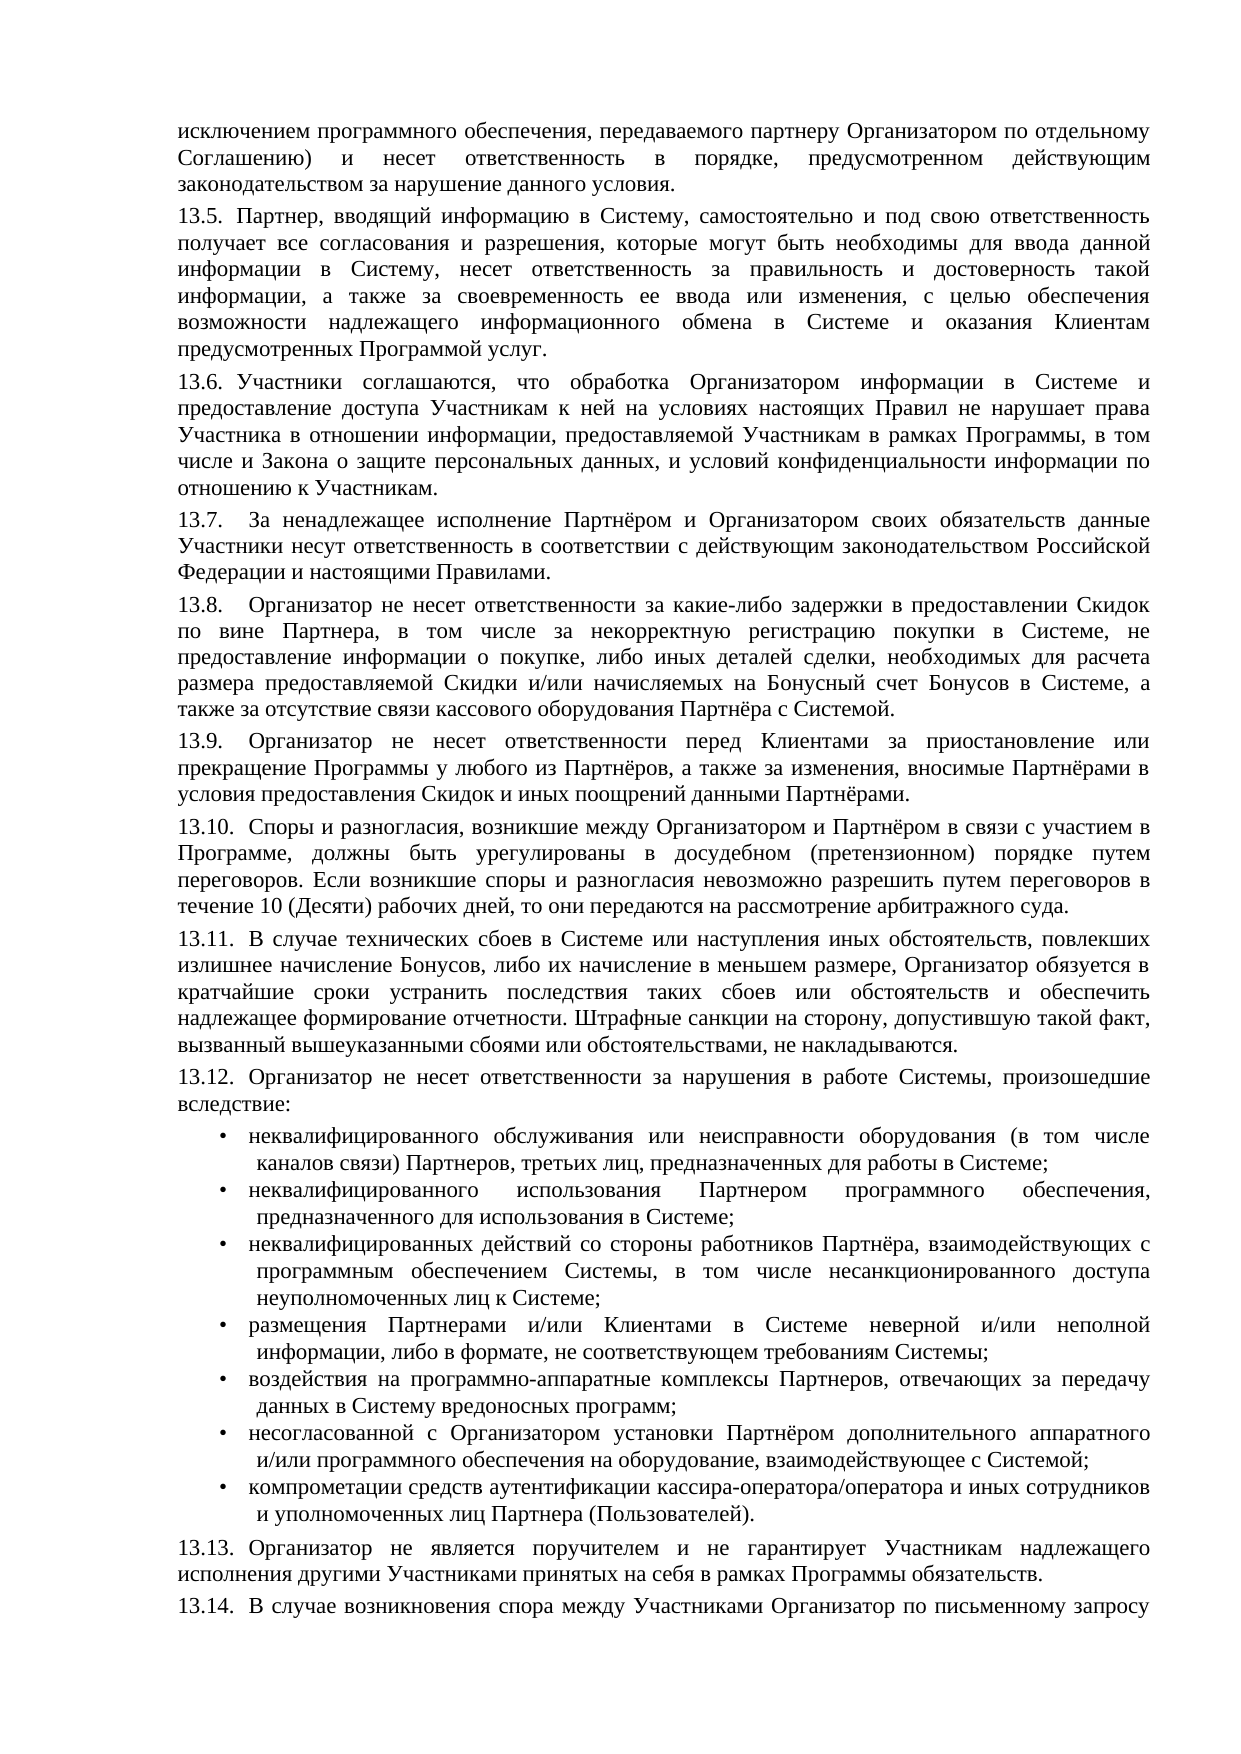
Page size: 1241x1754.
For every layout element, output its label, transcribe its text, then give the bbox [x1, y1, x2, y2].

list Партнер, вводящий информацию в Систему, самостоятельно и под свою ответственность получает все согласования и разрешения, которые могут быть необходимы для ввода данной информации в Систему, несет ответственность за правильность и достоверность такой информации, а также за своевременность ее ввода или изменения, с целью обеспечения возможности надлежащего информационного обмена в Системе и оказания Клиентам предусмотренных Программой услуг. [177, 202, 1152, 361]
list размещения Партнерами и/или Клиентами в Системе неверной и/или неполной информации, либо в формате, не соответствующем требованиям Системы; [219, 1311, 1152, 1365]
list воздействия на программно-аппаратные комплексы Партнеров, отвечающих за передачу данных в Систему вредоносных программ; [219, 1365, 1152, 1419]
list Организатор не несет ответственности за нарушения в работе Системы, произошедшие вследствие: [177, 1063, 1152, 1116]
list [177, 1592, 1152, 1618]
list неквалифицированного обслуживания или неисправности оборудования (в том числе каналов связи) Партнеров, третьих лиц, предназначенных для работы в Системе; [219, 1122, 1152, 1176]
list Организатор не несет ответственности перед Клиентами за приостановление или прекращение Программы у любого из Партнёров, а также за изменения, вносимые Партнёрами в условия предоставления Скидок и иных поощрений данными Партнёрами. [177, 727, 1152, 807]
list Организатор не несет ответственности за какие-либо задержки в предоставлении Скидок по вине Партнера, в том числе за некорректную регистрацию покупки в Системе, не предоставление информации о покупке, либо иных деталей сделки, необходимых для расчета размера предоставляемой Скидки и/или начисляемых на Бонусный счет Бонусов в Системе, а также за отсутствие связи кассового оборудования Партнёра с Системой. [177, 591, 1152, 721]
list В случае технических сбоев в Системе или наступления иных обстоятельств, повлекших излишнее начисление Бонусов, либо их начисление в меньшем размере, Организатор обязуется в кратчайшие сроки устранить последствия таких сбоев или обстоятельств и обеспечить надлежащее формирование отчетности. Штрафные санкции на сторону, допустившую такой факт, вызванный вышеуказанными сбоями или обстоятельствами, не накладываются. [177, 925, 1152, 1057]
list несогласованной с Организатором установки Партнёром дополнительного аппаратного и/или программного обеспечения на оборудование, взаимодействующее с Системой; [219, 1419, 1152, 1473]
list неквалифицированных действий со стороны работников Партнёра, взаимодействующих с программным обеспечением Системы, в том числе несанкционированного доступа неуполномоченных лиц к Системе; [219, 1230, 1152, 1311]
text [177, 118, 1152, 196]
list За ненадлежащее исполнение Партнёром и Организатором своих обязательств данные Участники несут ответственность в соответствии с действующим законодательством Российской Федерации и настоящими Правилами. [177, 507, 1152, 585]
list компрометации средств аутентификации кассира-оператора/оператора и иных сотрудников и уполномоченных лиц Партнера (Пользователей). [219, 1473, 1152, 1527]
list Участники соглашаются, что обработка Организатором информации в Системе и предоставление доступа Участникам к ней на условиях настоящих Правил не нарушает права Участника в отношении информации, предоставляемой Участникам в рамках Программы, в том числе и Закона о защите персональных данных, и условий конфиденциальности информации по отношению к Участникам. [177, 368, 1152, 500]
list Споры и разногласия, возникшие между Организатором и Партнёром в связи с участием в Программе, должны быть урегулированы в досудебном (претензионном) порядке путем переговоров. Если возникшие споры и разногласия невозможно разрешить путем переговоров в течение 10 (Десяти) рабочих дней, то они передаются на рассмотрение арбитражного суда. [177, 813, 1152, 919]
list Организатор не является поручителем и не гарантирует Участникам надлежащего исполнения другими Участниками принятых на себя в рамках Программы обязательств. [177, 1534, 1152, 1586]
list неквалифицированного использования Партнером программного обеспечения, предназначенного для использования в Системе; [219, 1176, 1152, 1230]
